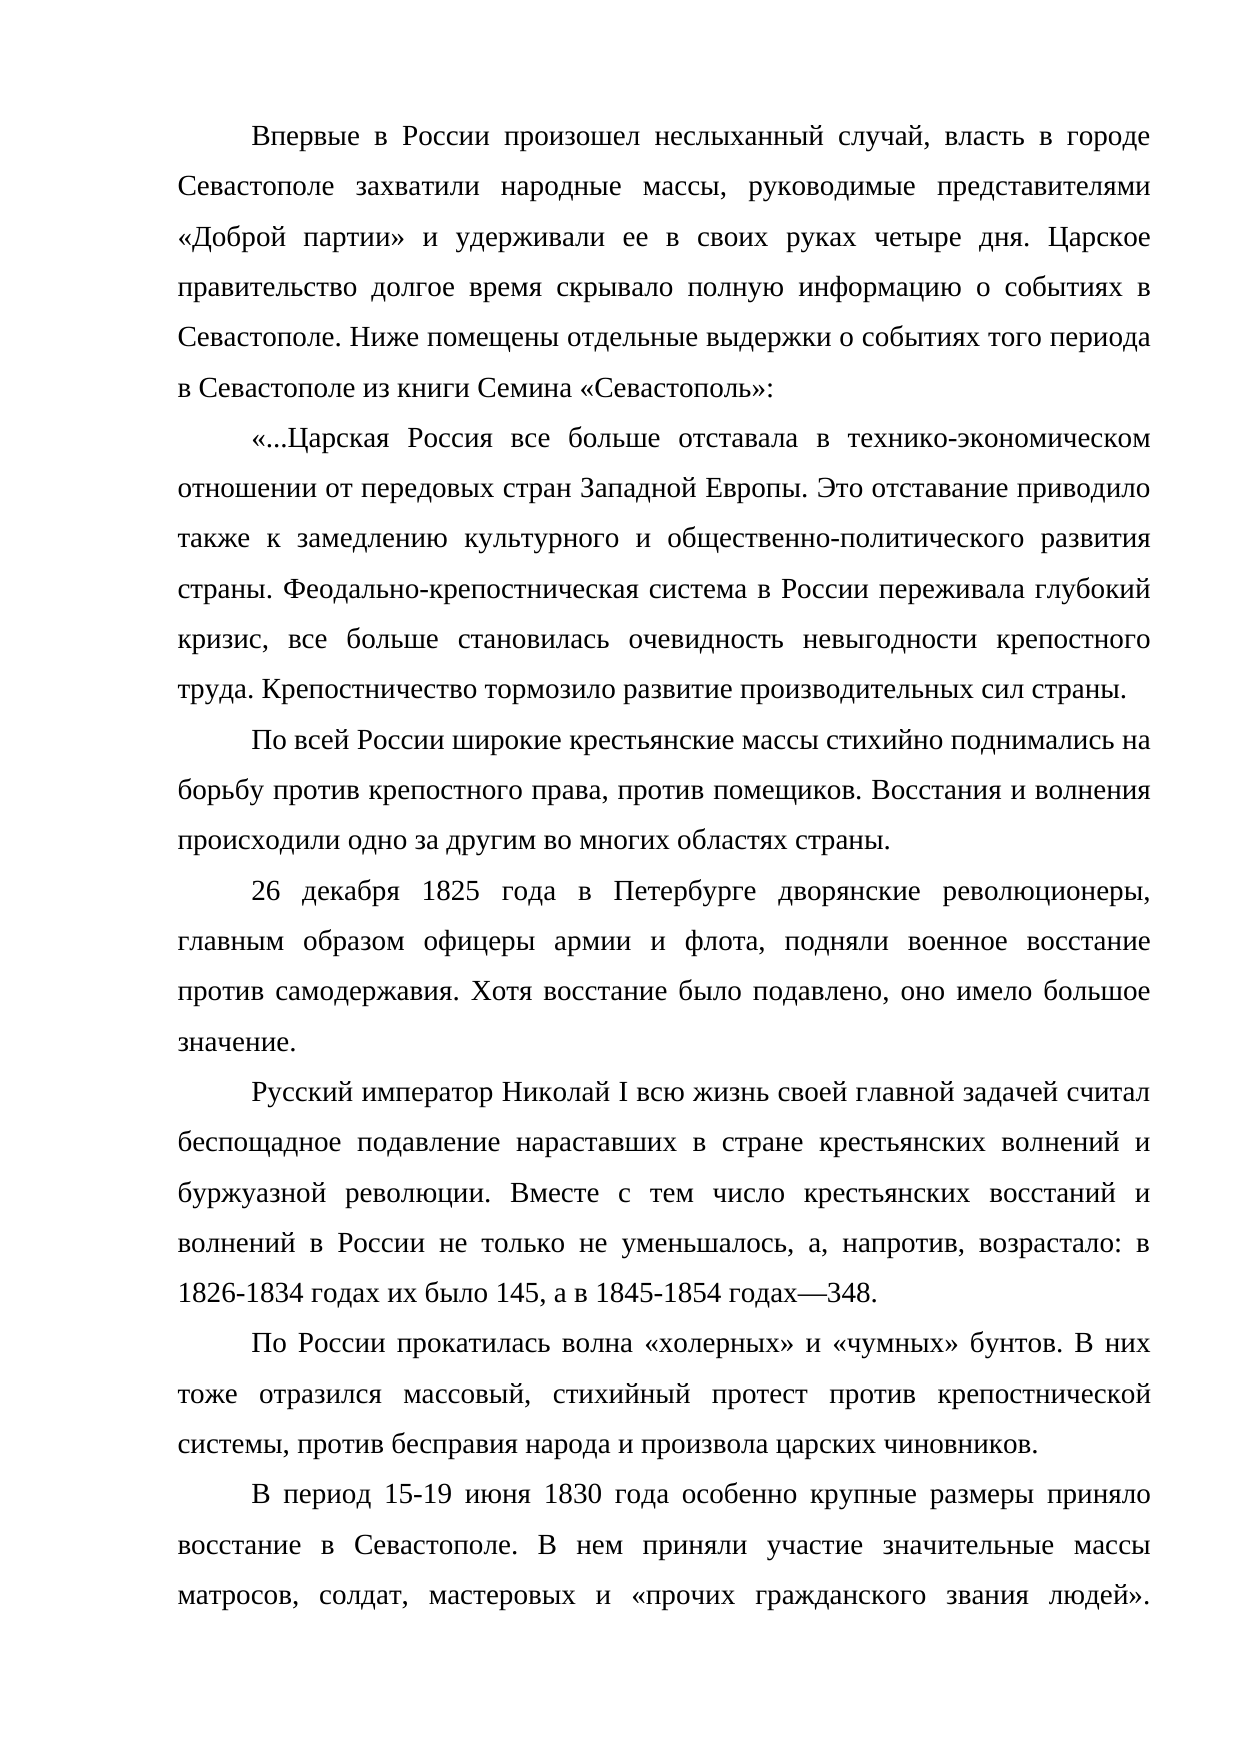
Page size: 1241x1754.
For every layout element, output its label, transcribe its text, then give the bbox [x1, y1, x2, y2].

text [177, 1477, 1152, 1611]
text «...Царская Россия все больше отставала в технико-экономическом отношении от передовых стран Западной Европы. Это отставание приводило также к замедлению культурного и общественно-политического развития страны. Феодально-крепостническая система в России переживала глубокий кризис, все больше становилась очевидность невыгодности крепостного труда. Крепостничество тормозило развитие производительных сил страны. [177, 420, 1152, 705]
text Впервые в России произошел неслыханный случай, власть в городе Севастополе захватили народные массы, руководимые представителями «Доброй партии» и удерживали ее в своих руках четыре дня. Царское правительство долгое время скрывало полную информацию о событиях в Севастополе. Ниже помещены отдельные выдержки о событиях того периода в Севастополе из книги Семина «Севастополь»: [177, 118, 1152, 403]
text По России прокатилась волна «холерных» и «чумных» бунтов. В них тоже отразился массовый, стихийный протест против крепостнической системы, против бесправия народа и произвола царских чиновников. [177, 1326, 1152, 1460]
text Русский император Николай I всю жизнь своей главной задачей считал беспощадное подавление нараставших в стране крестьянских волнений и буржуазной революции. Вместе с тем число крестьянских восстаний и волнений в России не только не уменьшалось, а, напротив, возрастало: в 1826-1834 годах их было 145, а в 1845-1854 годах—348. [177, 1074, 1152, 1309]
text По всей России широкие крестьянские массы стихийно поднимались на борьбу против крепостного права, против помещиков. Восстания и волнения происходили одно за другим во многих областях страны. [177, 722, 1152, 856]
text 26 декабря 1825 года в Петербурге дворянские революционеры, главным образом офицеры армии и флота, подняли военное восстание против самодержавия. Хотя восстание было подавлено, оно имело большое значение. [177, 873, 1152, 1057]
